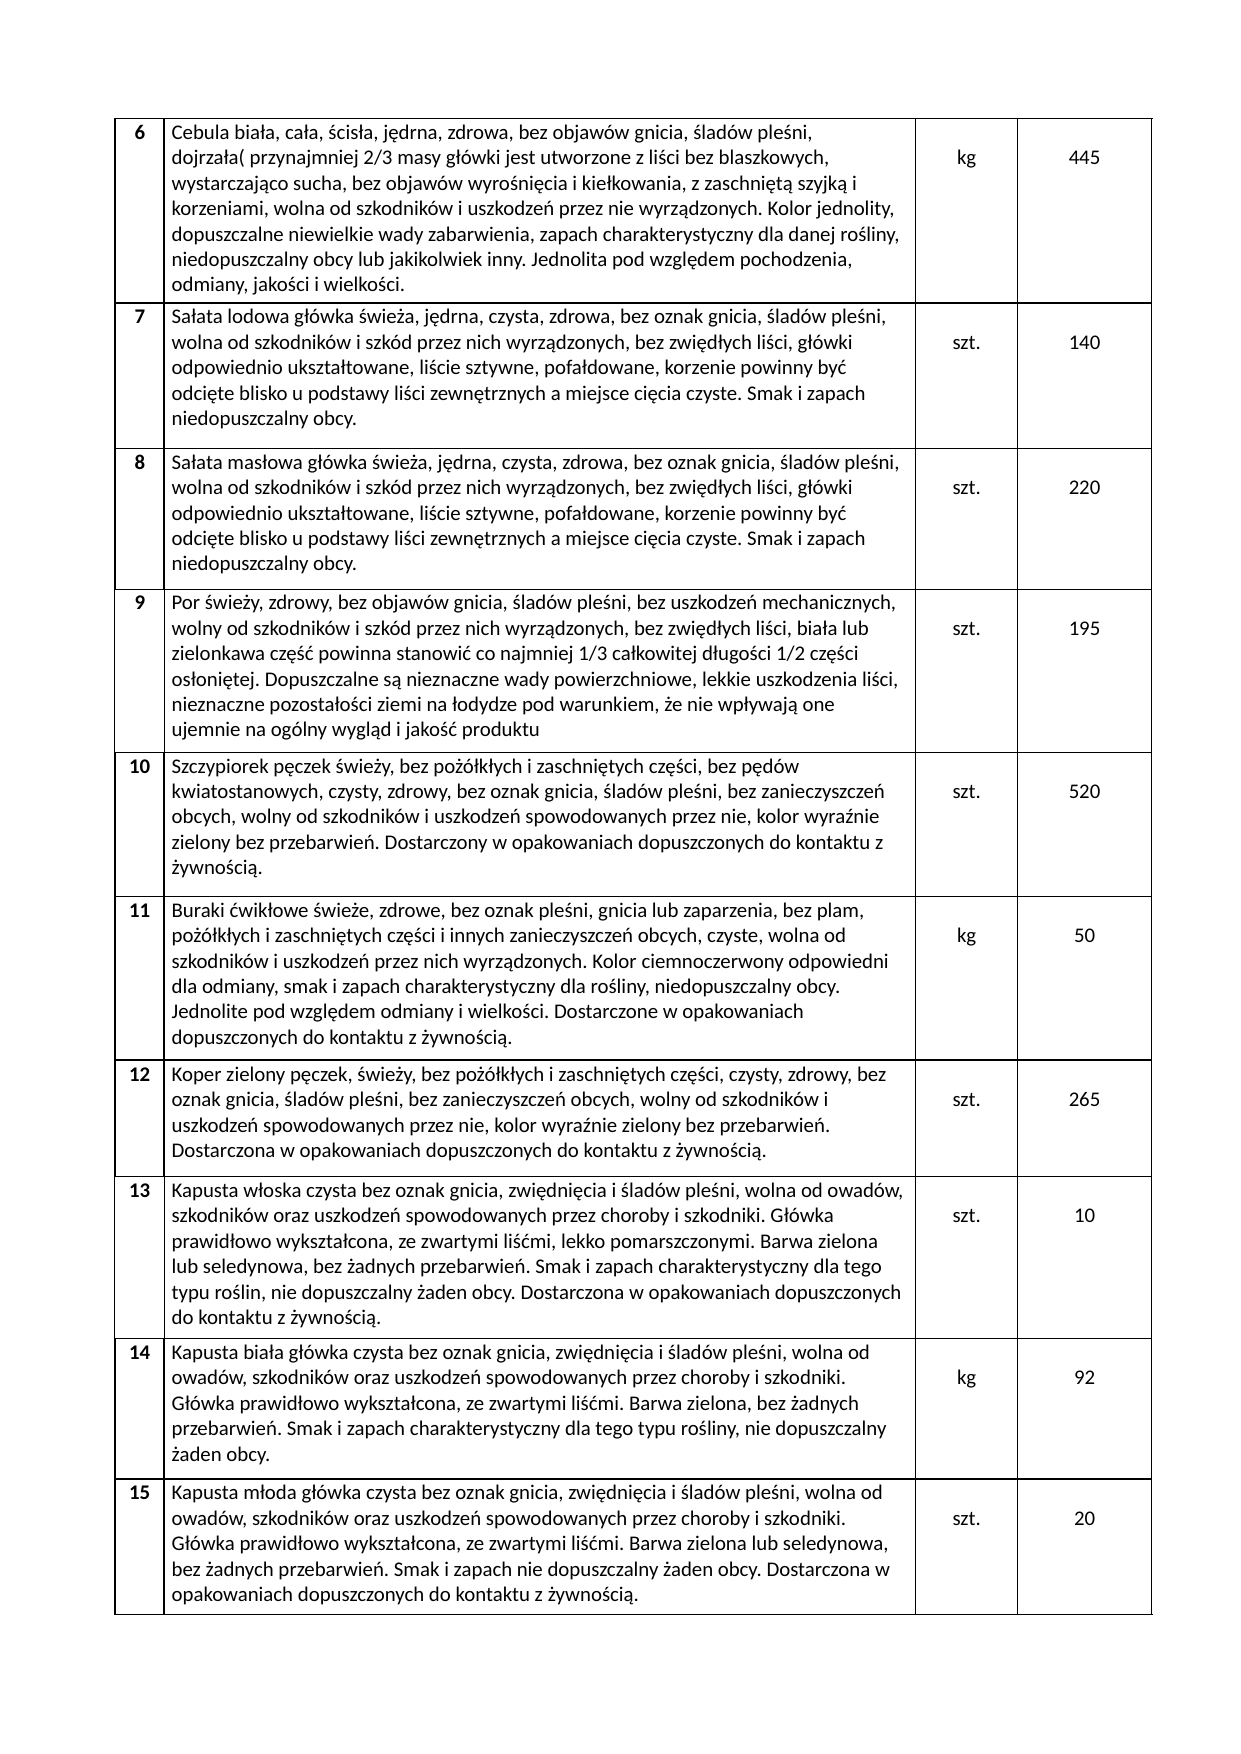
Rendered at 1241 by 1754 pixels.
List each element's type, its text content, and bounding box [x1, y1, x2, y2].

table_cell 50 [1018, 897, 1151, 1059]
table_cell 220 [1018, 449, 1151, 588]
table_cell szt. [916, 590, 1017, 752]
table_cell 12 [116, 1061, 163, 1176]
table_cell 11 [116, 897, 163, 1059]
table_cell 9 [115, 590, 164, 752]
table_cell kg [916, 119, 1017, 302]
table_cell szt. [916, 1061, 1017, 1176]
table_cell Cebula biała, cała, ścisła, jędrna, zdrowa, bez objawów gnicia, śladów pleśni, dojrzała( przynajmniej 2/3 masy główki jest utworzone z liści bez blaszkowych, wystarczająco sucha, bez objawów wyrośnięcia i kiełkowania, z zaschniętą szyjką i korzeniami, wolna od szkodników i uszkodzeń przez nie wyrządzonych. Kolor jednolity, dopuszczalne niewielkie wady zabarwienia, zapach charakterystyczny dla danej rośliny, niedopuszczalny obcy lub jakikolwiek inny. Jednolita pod względem pochodzenia, odmiany, jakości i wielkości. [165, 119, 915, 302]
table_cell Sałata lodowa główka świeża, jędrna, czysta, zdrowa, bez oznak gnicia, śladów pleśni, wolna od szkodników i szkód przez nich wyrządzonych, bez zwiędłych liści, główki odpowiednio ukształtowane, liście sztywne, pofałdowane, korzenie powinny być odcięte blisko u podstawy liści zewnętrznych a miejsce cięcia czyste. Smak i zapach niedopuszczalny obcy. [165, 304, 915, 447]
table_cell szt. [916, 1480, 1017, 1614]
table_cell 14 [116, 1339, 163, 1478]
table_cell Kapusta młoda główka czysta bez oznak gnicia, zwiędnięcia i śladów pleśni, wolna od owadów, szkodników oraz uszkodzeń spowodowanych przez choroby i szkodniki. Główka prawidłowo wykształcona, ze zwartymi liśćmi. Barwa zielona lub seledynowa, bez żadnych przebarwień. Smak i zapach nie dopuszczalny żaden obcy. Dostarczona w opakowaniach dopuszczonych do kontaktu z żywnością. [165, 1480, 915, 1614]
table_cell 10 [1018, 1177, 1151, 1338]
table_cell Kapusta biała główka czysta bez oznak gnicia, zwiędnięcia i śladów pleśni, wolna od owadów, szkodników oraz uszkodzeń spowodowanych przez choroby i szkodniki. Główka prawidłowo wykształcona, ze zwartymi liśćmi. Barwa zielona, bez żadnych przebarwień. Smak i zapach charakterystyczny dla tego typu rośliny, nie dopuszczalny żaden obcy. [165, 1339, 915, 1478]
table_cell 8 [116, 449, 163, 588]
table_cell 520 [1018, 753, 1151, 896]
table_cell szt. [916, 1177, 1017, 1338]
table_cell Sałata masłowa główka świeża, jędrna, czysta, zdrowa, bez oznak gnicia, śladów pleśni, wolna od szkodników i szkód przez nich wyrządzonych, bez zwiędłych liści, główki odpowiednio ukształtowane, liście sztywne, pofałdowane, korzenie powinny być odcięte blisko u podstawy liści zewnętrznych a miejsce cięcia czyste. Smak i zapach niedopuszczalny obcy. [165, 449, 915, 588]
table_cell 140 [1018, 304, 1151, 447]
table_cell 445 [1018, 119, 1151, 302]
table_cell 10 [116, 753, 163, 896]
table_cell Buraki ćwikłowe świeże, zdrowe, bez oznak pleśni, gnicia lub zaparzenia, bez plam, pożółkłych i zaschniętych części i innych zanieczyszczeń obcych, czyste, wolna od szkodników i uszkodzeń przez nich wyrządzonych. Kolor ciemnoczerwony odpowiedni dla odmiany, smak i zapach charakterystyczny dla rośliny, niedopuszczalny obcy. Jednolite pod względem odmiany i wielkości. Dostarczone w opakowaniach dopuszczonych do kontaktu z żywnością. [165, 897, 915, 1059]
table_cell 6 [116, 119, 163, 302]
table_cell 92 [1018, 1339, 1151, 1478]
table_cell Por świeży, zdrowy, bez objawów gnicia, śladów pleśni, bez uszkodzeń mechanicznych, wolny od szkodników i szkód przez nich wyrządzonych, bez zwiędłych liści, biała lub zielonkawa część powinna stanowić co najmniej 1/3 całkowitej długości 1/2 części osłoniętej. Dopuszczalne są nieznaczne wady powierzchniowe, lekkie uszkodzenia liści, nieznaczne pozostałości ziemi na łodydze pod warunkiem, że nie wpływają one ujemnie na ogólny wygląd i jakość produktu [165, 590, 915, 752]
table_cell 15 [116, 1480, 163, 1614]
table_cell 7 [116, 304, 163, 447]
table_cell szt. [916, 304, 1017, 447]
table_cell 195 [1018, 590, 1151, 752]
table_cell 20 [1018, 1480, 1151, 1614]
table_cell kg [916, 1339, 1017, 1478]
table_cell 265 [1018, 1061, 1151, 1176]
table_cell kg [916, 897, 1017, 1059]
table_cell Kapusta włoska czysta bez oznak gnicia, zwiędnięcia i śladów pleśni, wolna od owadów, szkodników oraz uszkodzeń spowodowanych przez choroby i szkodniki. Główka prawidłowo wykształcona, ze zwartymi liśćmi, lekko pomarszczonymi. Barwa zielona lub seledynowa, bez żadnych przebarwień. Smak i zapach charakterystyczny dla tego typu roślin, nie dopuszczalny żaden obcy. Dostarczona w opakowaniach dopuszczonych do kontaktu z żywnością. [165, 1177, 915, 1338]
table_cell szt. [916, 753, 1017, 896]
table_cell 13 [115, 1177, 164, 1338]
table_cell Szczypiorek pęczek świeży, bez pożółkłych i zaschniętych części, bez pędów kwiatostanowych, czysty, zdrowy, bez oznak gnicia, śladów pleśni, bez zanieczyszczeń obcych, wolny od szkodników i uszkodzeń spowodowanych przez nie, kolor wyraźnie zielony bez przebarwień. Dostarczony w opakowaniach dopuszczonych do kontaktu z żywnością. [165, 753, 915, 896]
table_cell Koper zielony pęczek, świeży, bez pożółkłych i zaschniętych części, czysty, zdrowy, bez oznak gnicia, śladów pleśni, bez zanieczyszczeń obcych, wolny od szkodników i uszkodzeń spowodowanych przez nie, kolor wyraźnie zielony bez przebarwień. Dostarczona w opakowaniach dopuszczonych do kontaktu z żywnością. [165, 1061, 915, 1176]
table_cell szt. [916, 449, 1017, 588]
